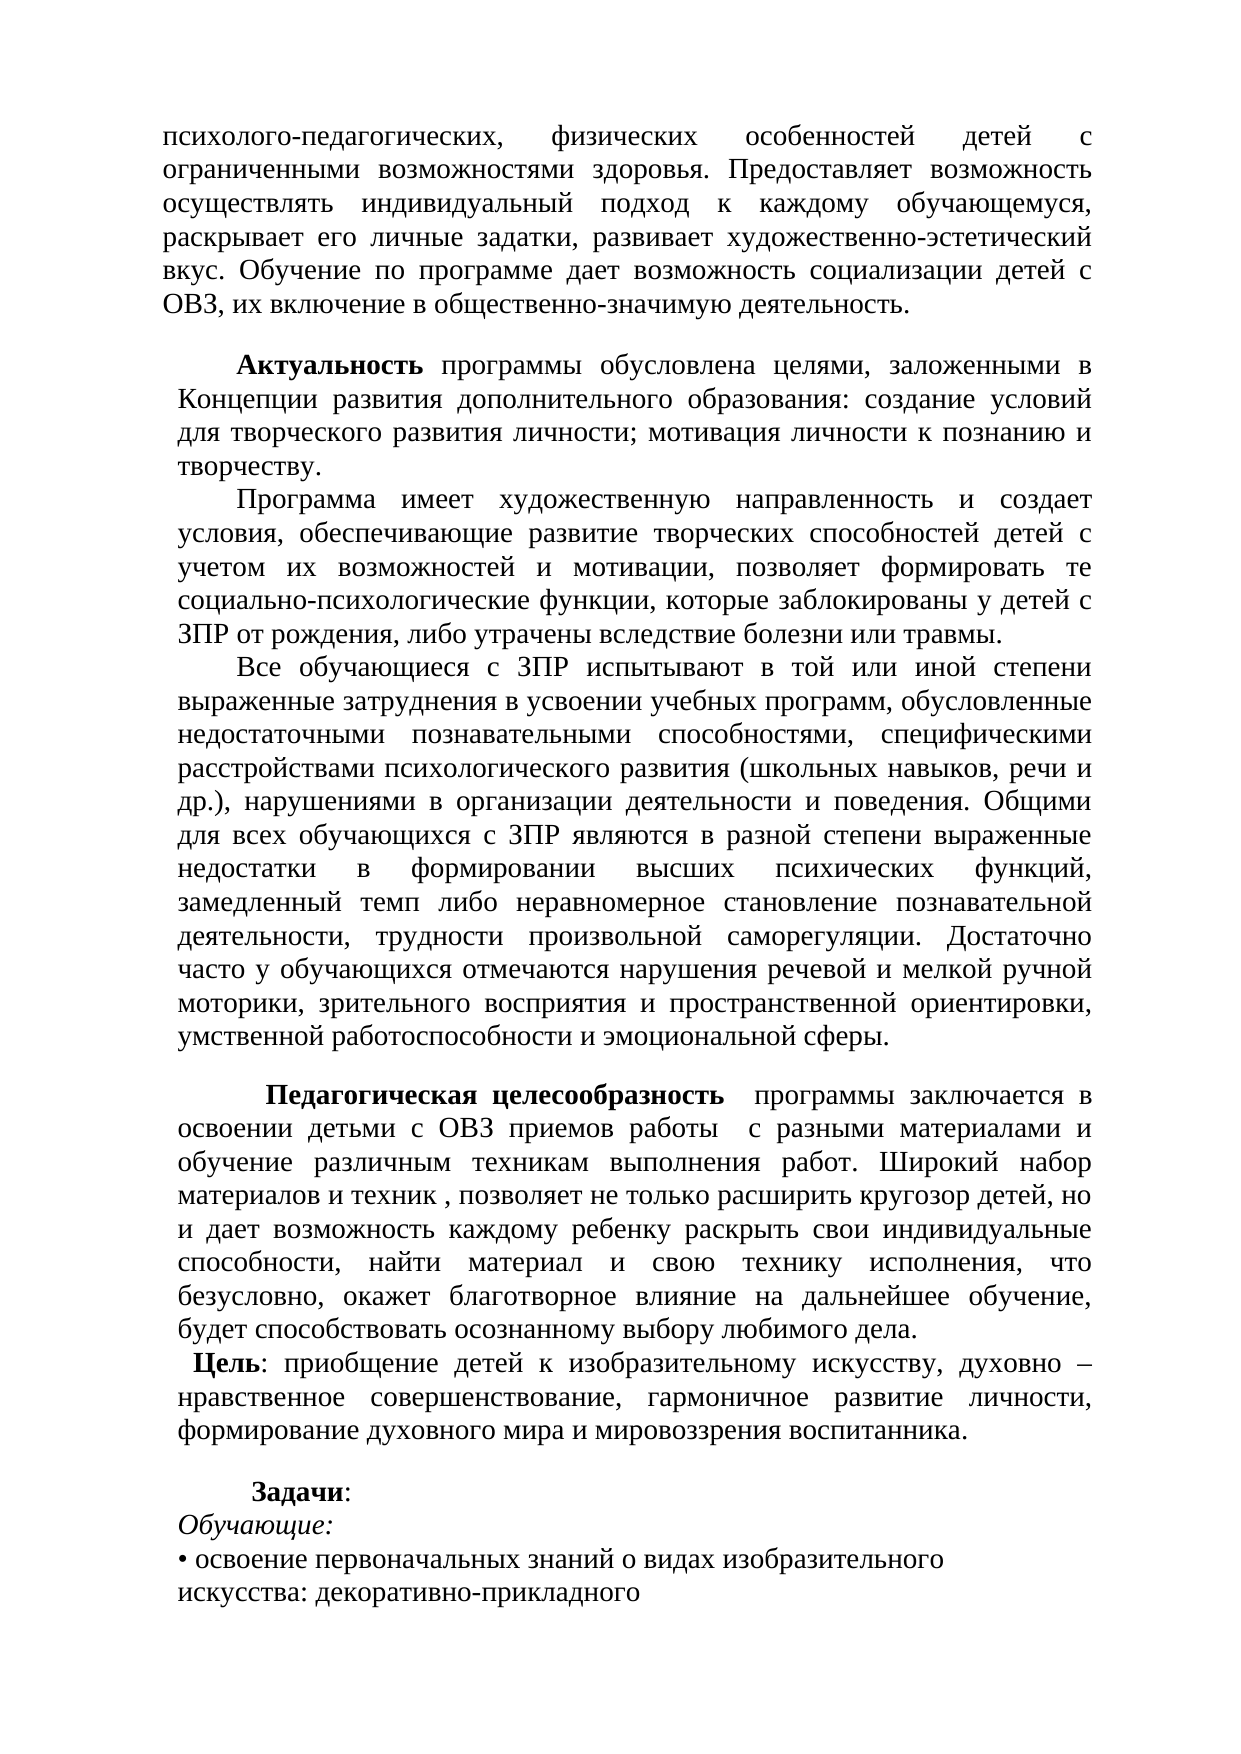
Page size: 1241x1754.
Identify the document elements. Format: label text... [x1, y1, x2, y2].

text Цель: приобщение детей к изобразительному искусству, духовно – нравственное совершенствование, гармоничное развитие личности, формирование духовного мира и мировоззрения воспитанника. [177, 1345, 1093, 1446]
text Обучающие: [177, 1507, 1093, 1541]
text искусства: декоративно-прикладного [177, 1574, 1093, 1608]
list Актуальность программы обусловлена целями, заложенными в Концепции развития дополнительного образования: создание условий для творческого развития личности; мотивация личности к познанию и творчеству. [177, 347, 1093, 482]
text • освоение первоначальных знаний о видах изобразительного [177, 1541, 1093, 1574]
text Задачи: [177, 1474, 1093, 1507]
list Программа имеет художественную направленность и создает условия, обеспечивающие развитие творческих способностей детей с учетом их возможностей и мотивации, позволяет формировать те социально-психологические функции, которые заблокированы у детей с ЗПР от рождения, либо утрачены вследствие болезни или травмы. [177, 482, 1093, 649]
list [162, 118, 1093, 319]
list Все обучающиеся с ЗПР испытывают в той или иной степени выраженные затруднения в усвоении учебных программ, обусловленные недостаточными познавательными способностями, специфическими расстройствами психологического развития (школьных навыков, речи и др.), нарушениями в организации деятельности и поведения. Общими для всех обучающихся с ЗПР являются в разной степени выраженные недостатки в формировании высших психических функций, замедленный темп либо неравномерное становление познавательной деятельности, трудности произвольной саморегуляции. Достаточно часто у обучающихся отмечаются нарушения речевой и мелкой ручной моторики, зрительного восприятия и пространственной ориентировки, умственной работоспособности и эмоциональной сферы. [177, 649, 1093, 1052]
text Педагогическая целесообразность программы заключается в освоении детьми с ОВЗ приемов работы с разными материалами и обучение различным техникам выполнения работ. Широкий набор материалов и техник , позволяет не только расширить кругозор детей, но и дает возможность каждому ребенку раскрыть свои индивидуальные способности, найти материал и свою технику исполнения, что безусловно, окажет благотворное влияние на дальнейшее обучение, будет способствовать осознанному выбору любимого дела. [177, 1077, 1093, 1345]
